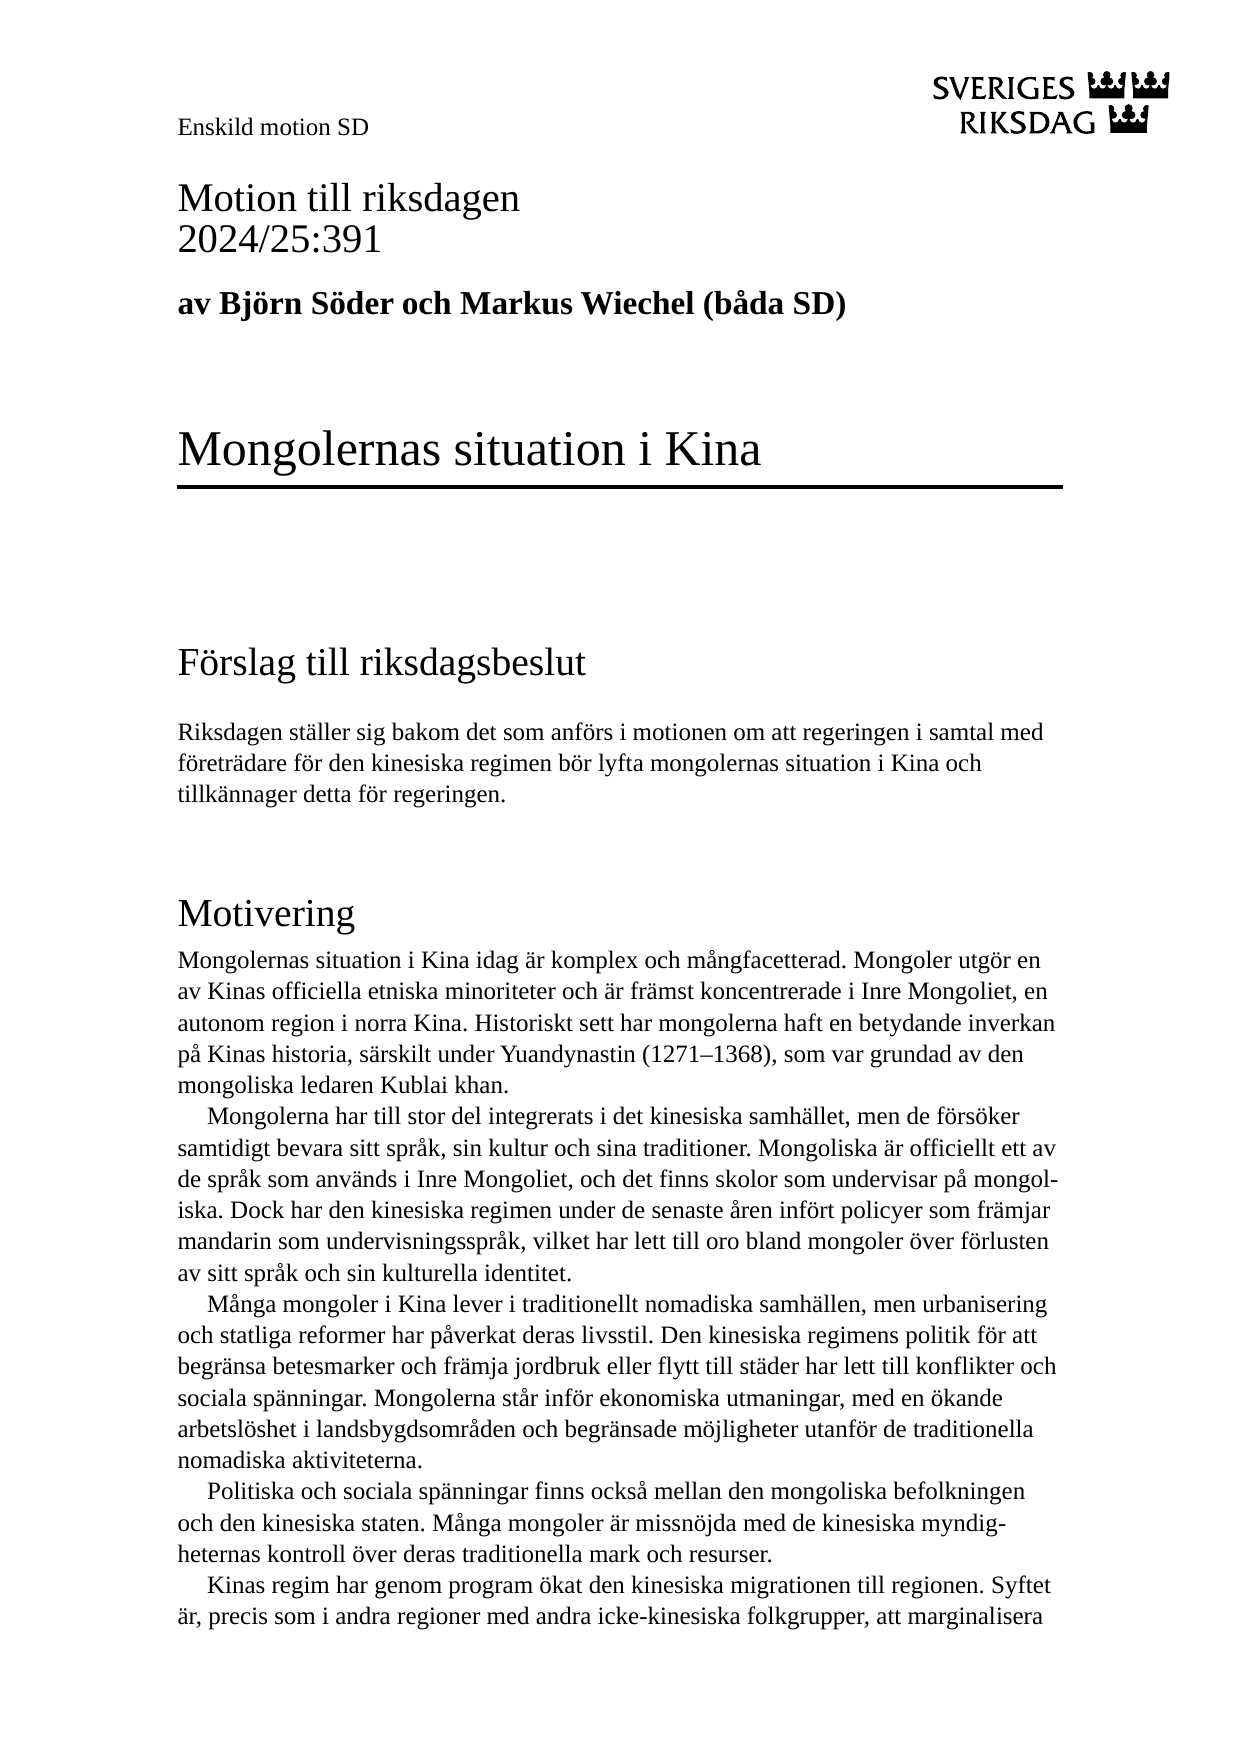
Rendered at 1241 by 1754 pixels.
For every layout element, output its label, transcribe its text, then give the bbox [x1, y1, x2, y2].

text Politiska och sociala spänningar finns också mellan den mongoliska befolkningen och den kinesiska staten. Många mongoler är missnöjda med de kinesiska myndigheternas kontroll över deras traditionella mark och resurser. [177, 1474, 1063, 1568]
text Mongolernas situation i Kina idag är komplex och mångfacetterad. Mongoler utgör en av Kinas officiella etniska minoriteter och är främst koncentrerade i Inre Mongoliet, en autonom region i norra Kina. Historiskt sett har mongolerna haft en betydande inverkan på Kinas historia, särskilt under Yuandynastin (1271–1368), som var grundad av den mongoliska ledaren Kublai khan. [177, 943, 1063, 1099]
text Många mongoler i Kina lever i traditionellt nomadiska samhällen, men urbanisering och statliga reformer har påverkat deras livsstil. Den kinesiska regimens politik för att begränsa betesmarker och främja jordbruk eller flytt till städer har lett till konflikter och sociala spänningar. Mongolerna står inför ekonomiska utmaningar, med en ökande arbetslöshet i landsbygdsområden och begränsade möjligheter utanför de traditionella nomadiska aktiviteterna. [177, 1286, 1063, 1474]
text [177, 1568, 1063, 1630]
text Mongolerna har till stor del integrerats i det kinesiska samhället, men de försöker samtidigt bevara sitt språk, sin kultur och sina traditioner. Mongoliska är officiellt ett av de språk som används i Inre Mongoliet, och det finns skolor som undervisar på mongoliska. Dock har den kinesiska regimen under de senaste åren infört policyer som främjar mandarin som undervisningsspråk, vilket har lett till oro bland mongoler över förlusten av sitt språk och sin kulturella identitet. [177, 1099, 1063, 1286]
